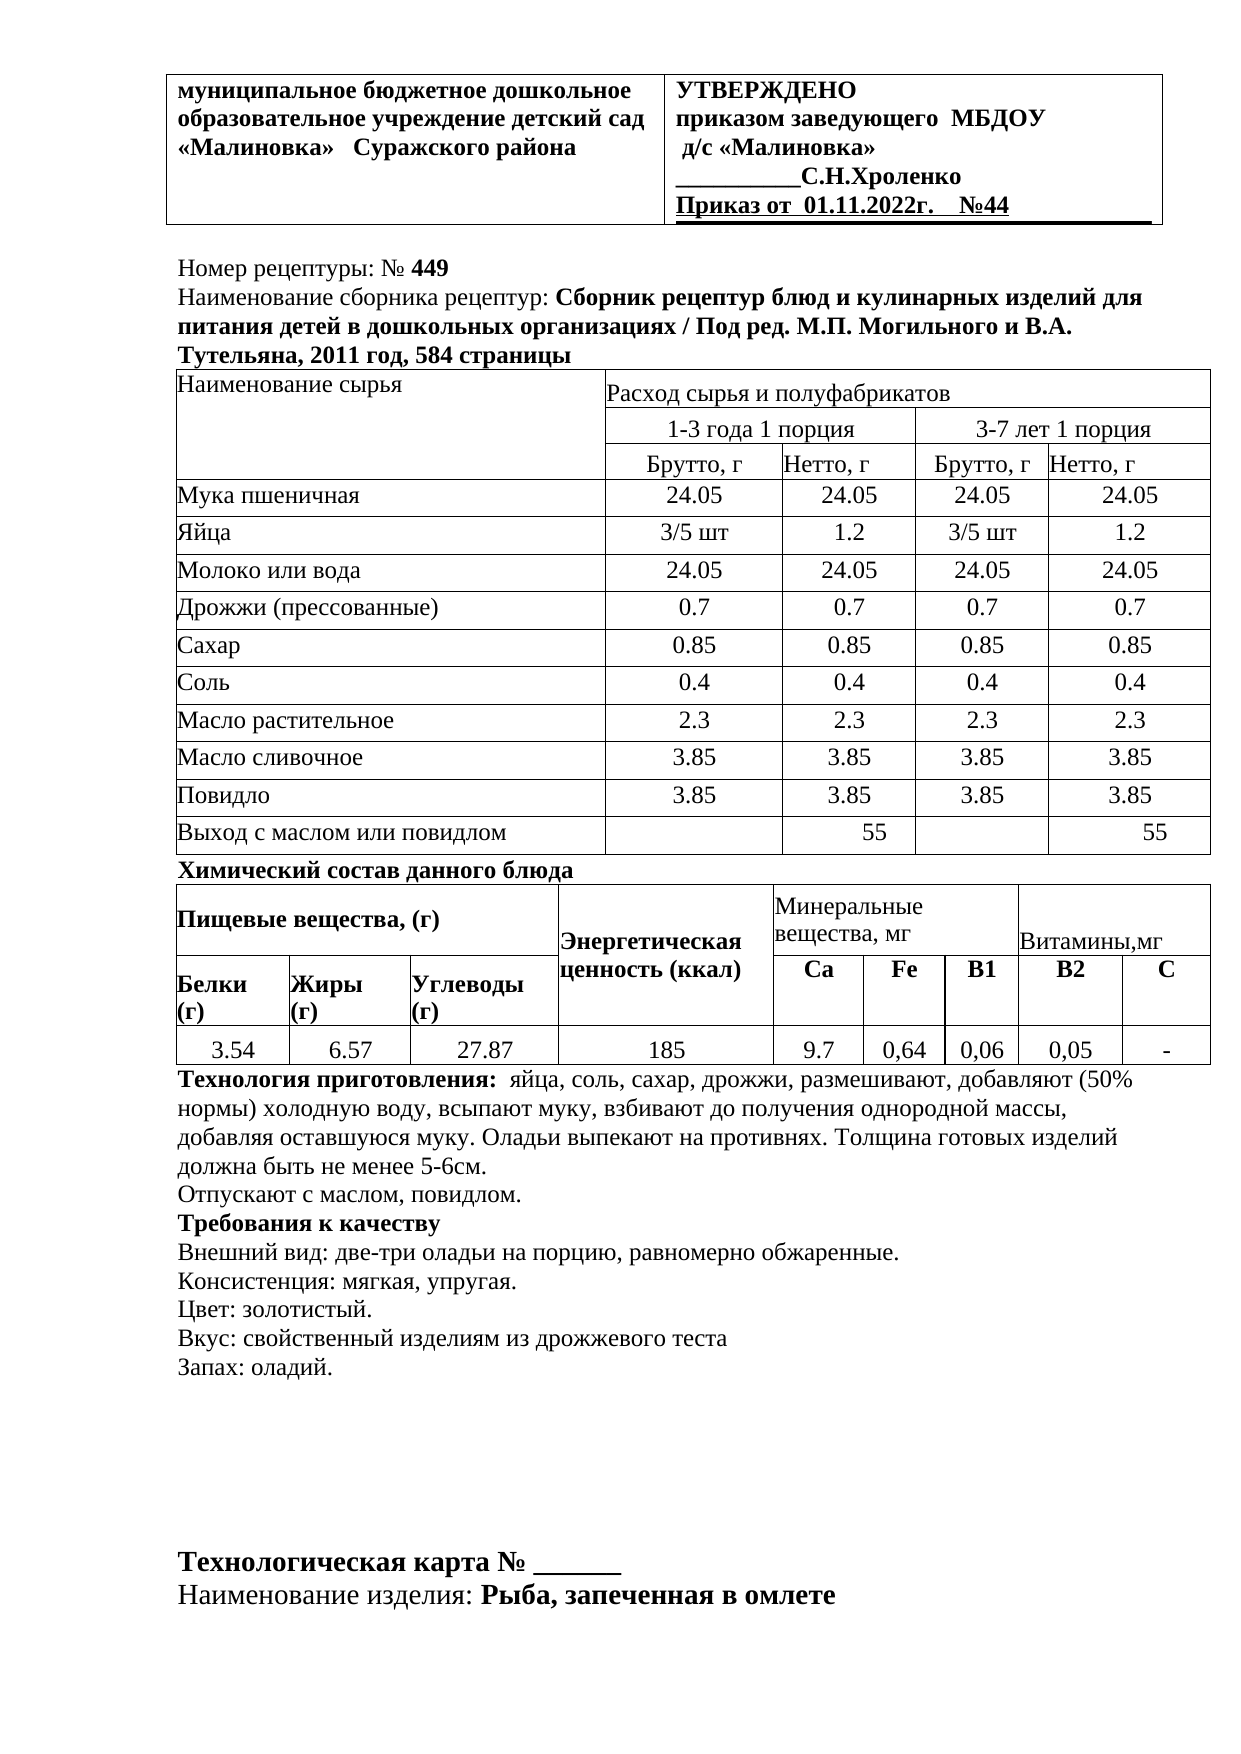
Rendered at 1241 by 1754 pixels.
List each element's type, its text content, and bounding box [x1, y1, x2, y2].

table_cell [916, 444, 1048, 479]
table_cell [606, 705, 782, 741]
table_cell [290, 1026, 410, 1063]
text Технология приготовления: яйца, соль, сахар, дрожжи, размешивают, добавляют (50% нормы) холодную воду, всыпают муку, взбивают до получения однородной массы, добавляя оставшуюся муку. Оладьи выпекают на противнях. Толщина готовых изделий должна быть не менее 5-6см. [177, 1065, 1152, 1179]
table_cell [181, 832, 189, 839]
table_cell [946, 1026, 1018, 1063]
text Вкус: свойственный изделиям из дрожжевого теста [177, 1323, 1152, 1352]
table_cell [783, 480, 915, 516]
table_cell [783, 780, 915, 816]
text Цвет: золотистый. [177, 1294, 1152, 1323]
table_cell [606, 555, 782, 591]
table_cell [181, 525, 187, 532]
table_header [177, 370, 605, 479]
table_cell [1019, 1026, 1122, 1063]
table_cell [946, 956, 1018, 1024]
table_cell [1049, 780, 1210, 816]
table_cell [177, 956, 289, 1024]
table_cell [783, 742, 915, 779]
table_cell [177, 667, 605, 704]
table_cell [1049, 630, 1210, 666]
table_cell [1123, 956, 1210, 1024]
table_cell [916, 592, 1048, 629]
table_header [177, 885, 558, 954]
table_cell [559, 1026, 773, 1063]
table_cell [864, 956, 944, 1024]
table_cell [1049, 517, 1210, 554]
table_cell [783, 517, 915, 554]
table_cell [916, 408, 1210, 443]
text Технологическая карта № ______ [177, 1544, 1152, 1577]
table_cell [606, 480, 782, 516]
text Номер рецептуры: № 449 [177, 253, 1152, 282]
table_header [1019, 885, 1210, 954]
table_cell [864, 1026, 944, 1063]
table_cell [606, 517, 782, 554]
text Наименование сборника рецептур: Сборник рецептур блюд и кулинарных изделий для питания детей в дошкольных организациях / Под ред. М.П. Могильного и В.А. Тутельяна, 2011 год, 584 страницы [177, 282, 1152, 368]
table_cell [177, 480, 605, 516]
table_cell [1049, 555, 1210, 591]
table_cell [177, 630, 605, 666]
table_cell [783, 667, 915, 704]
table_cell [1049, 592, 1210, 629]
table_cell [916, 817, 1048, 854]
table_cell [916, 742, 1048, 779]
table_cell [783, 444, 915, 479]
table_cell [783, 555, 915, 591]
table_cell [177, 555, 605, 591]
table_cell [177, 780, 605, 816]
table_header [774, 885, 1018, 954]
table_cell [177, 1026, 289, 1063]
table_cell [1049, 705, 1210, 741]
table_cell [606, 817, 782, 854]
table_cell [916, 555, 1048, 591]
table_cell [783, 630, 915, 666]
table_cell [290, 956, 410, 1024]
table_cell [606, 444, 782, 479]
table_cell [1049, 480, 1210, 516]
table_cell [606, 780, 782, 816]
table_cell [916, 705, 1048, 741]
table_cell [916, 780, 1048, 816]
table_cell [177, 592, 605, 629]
text Внешний вид: две-три оладьи на порцию, равномерно обжаренные. [177, 1237, 1152, 1266]
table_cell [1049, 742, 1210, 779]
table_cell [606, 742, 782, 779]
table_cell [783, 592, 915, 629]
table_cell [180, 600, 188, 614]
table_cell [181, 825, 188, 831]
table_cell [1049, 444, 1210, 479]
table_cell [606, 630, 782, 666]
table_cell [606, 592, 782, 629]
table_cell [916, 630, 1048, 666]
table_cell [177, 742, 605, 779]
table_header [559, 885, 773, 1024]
text Химический состав данного блюда [177, 855, 1152, 883]
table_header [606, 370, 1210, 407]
text Наименование изделия: Рыба, запеченная в омлете [177, 1577, 1152, 1611]
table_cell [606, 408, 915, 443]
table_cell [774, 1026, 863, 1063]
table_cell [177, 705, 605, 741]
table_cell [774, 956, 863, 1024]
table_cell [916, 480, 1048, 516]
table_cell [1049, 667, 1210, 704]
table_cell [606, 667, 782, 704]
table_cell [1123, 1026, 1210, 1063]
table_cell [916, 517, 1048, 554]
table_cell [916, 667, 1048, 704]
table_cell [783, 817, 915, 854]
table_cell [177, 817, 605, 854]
text Отпускают с маслом, повидлом. [177, 1179, 1152, 1208]
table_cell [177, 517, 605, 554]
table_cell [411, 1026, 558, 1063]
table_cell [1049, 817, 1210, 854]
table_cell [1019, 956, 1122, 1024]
text Требования к качеству [177, 1208, 1152, 1237]
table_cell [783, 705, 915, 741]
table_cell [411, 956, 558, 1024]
text Запах: оладий. [177, 1352, 1152, 1381]
text Консистенция: мягкая, упругая. [177, 1266, 1152, 1294]
